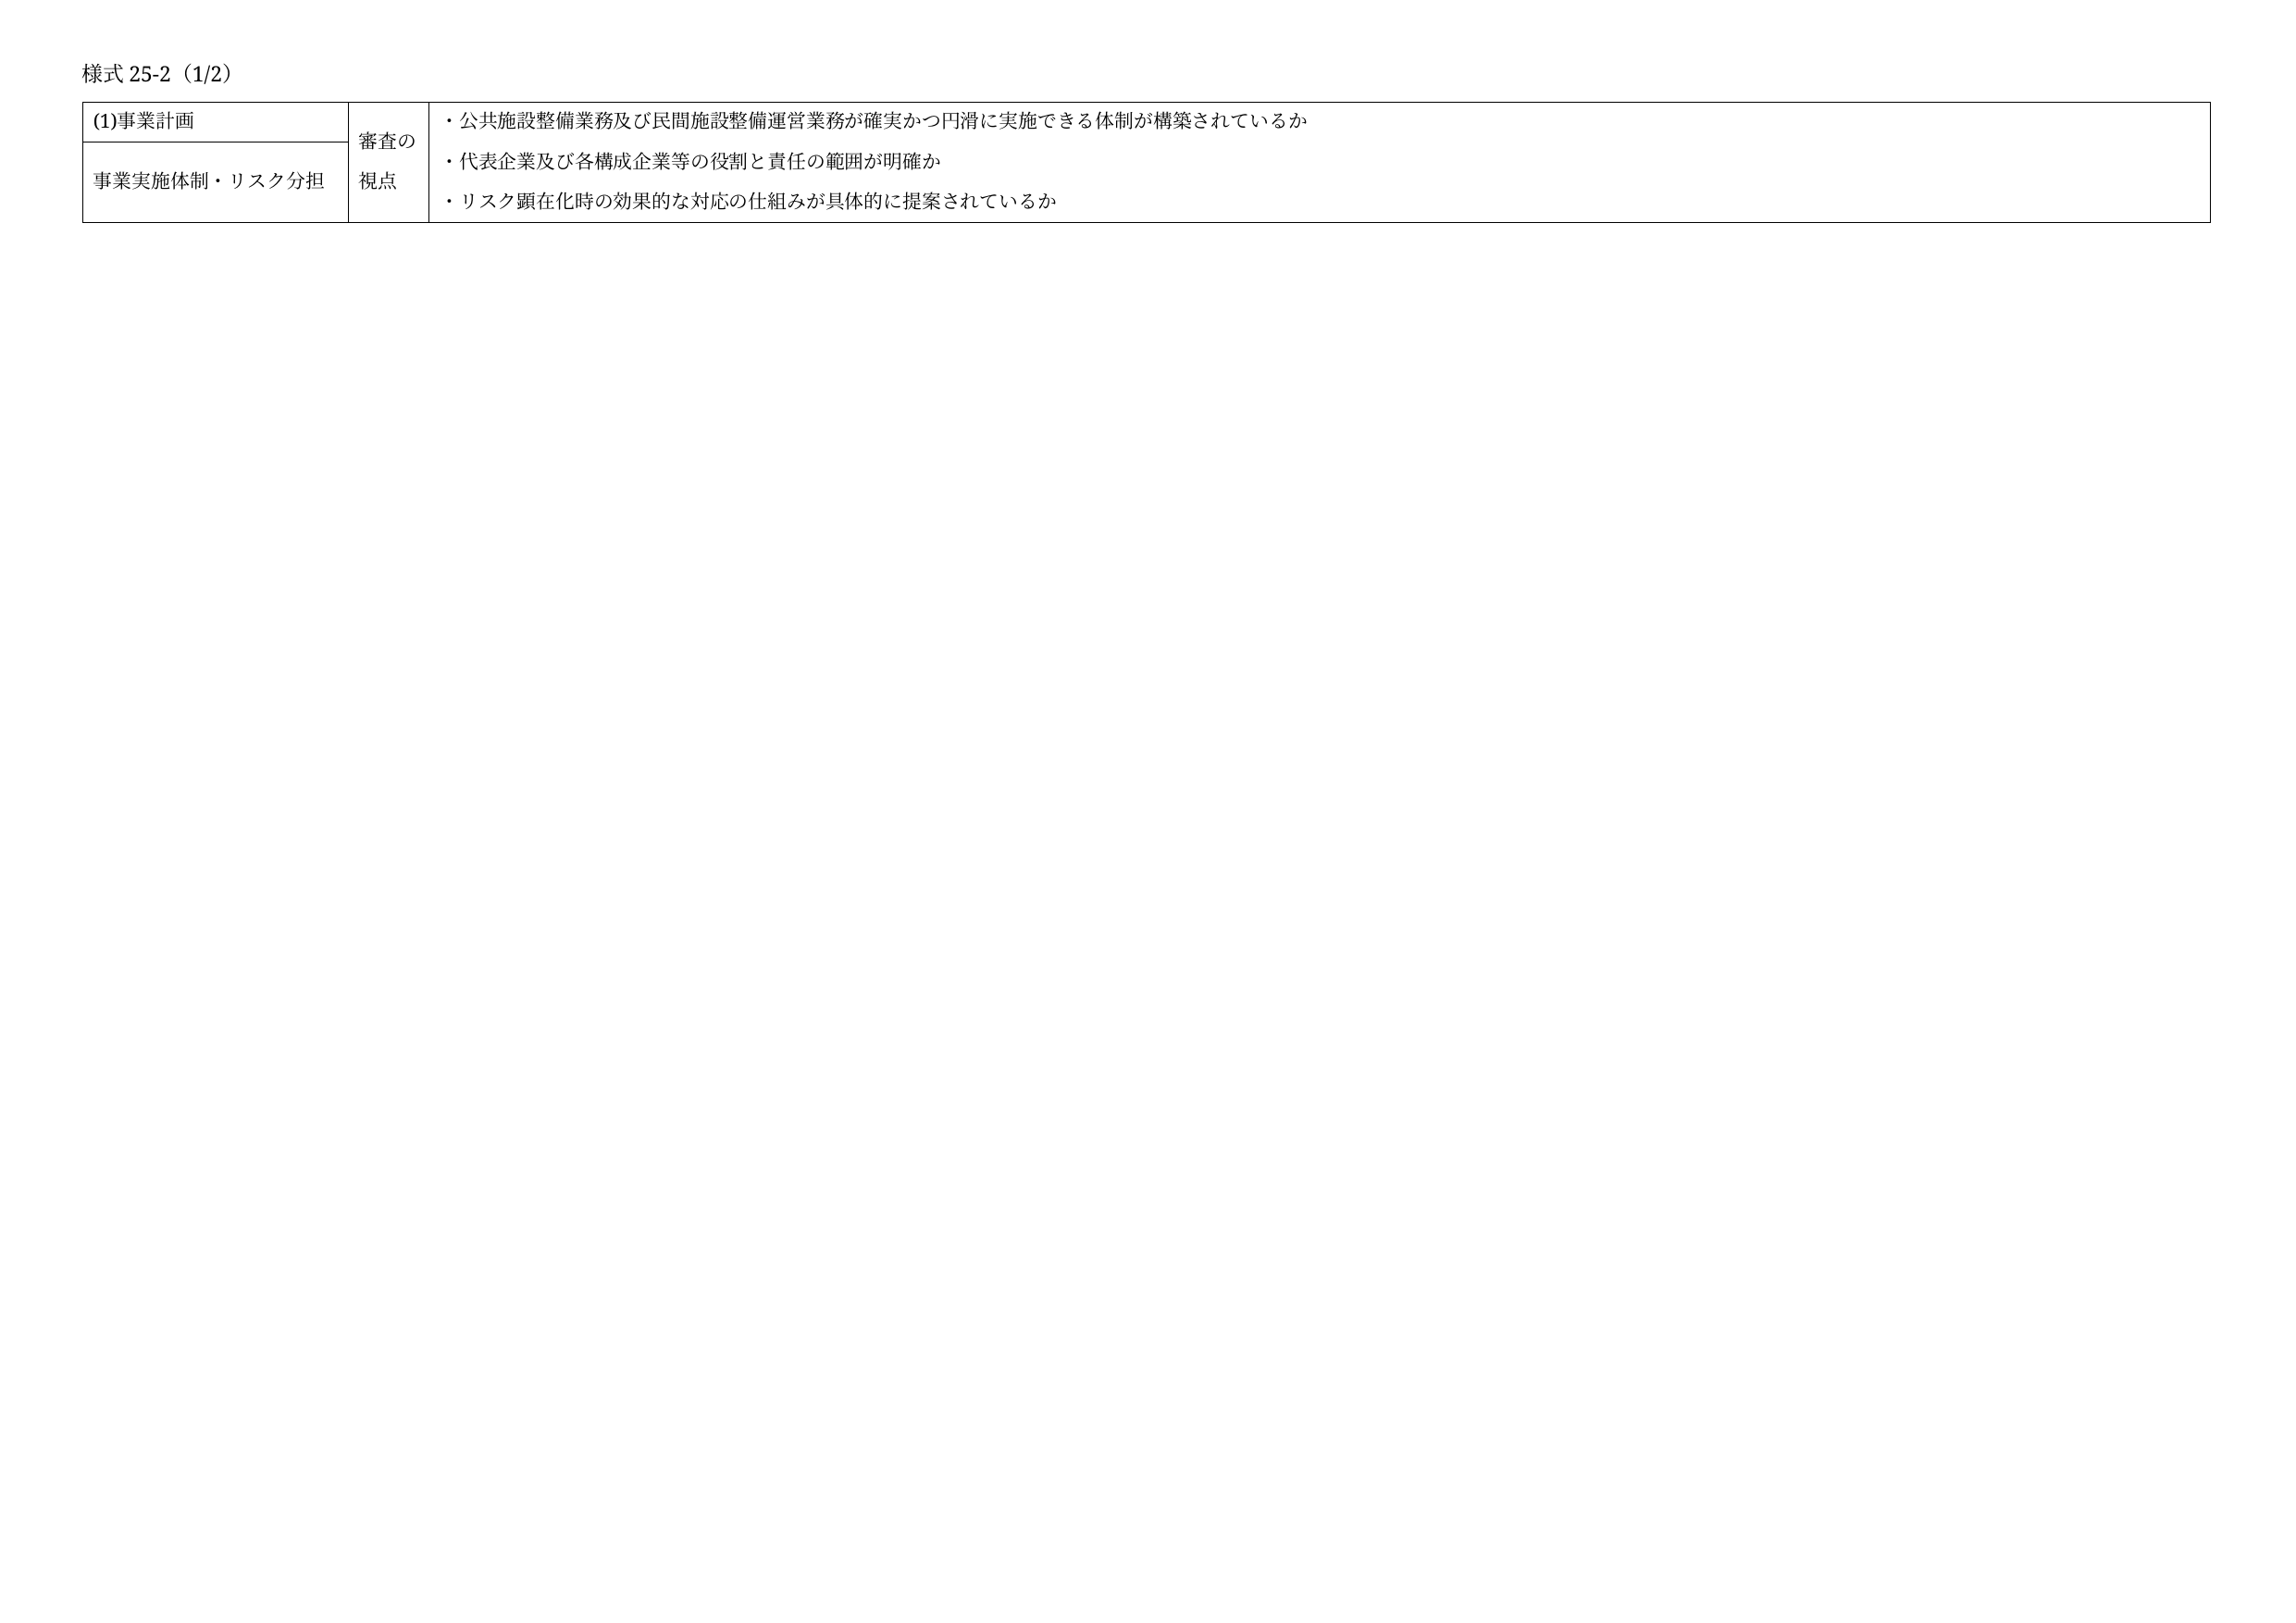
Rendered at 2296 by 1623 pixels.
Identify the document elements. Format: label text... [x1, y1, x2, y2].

table_header (1)事業計画 [83, 103, 348, 142]
table_header ・公共施設整備業務及び民間施設整備運営業務が確実かつ円滑に実施できる体制が構築されているか ・代表企業及び各構成企業等の役割と責任の範囲が明確か ・リスク顕在化時の効果的な対応の仕組みが具体的に提案されているか [429, 103, 2210, 222]
table_header 審査の 視点 [349, 103, 428, 222]
table_cell 事業実施体制・リスク分担 [83, 142, 348, 222]
